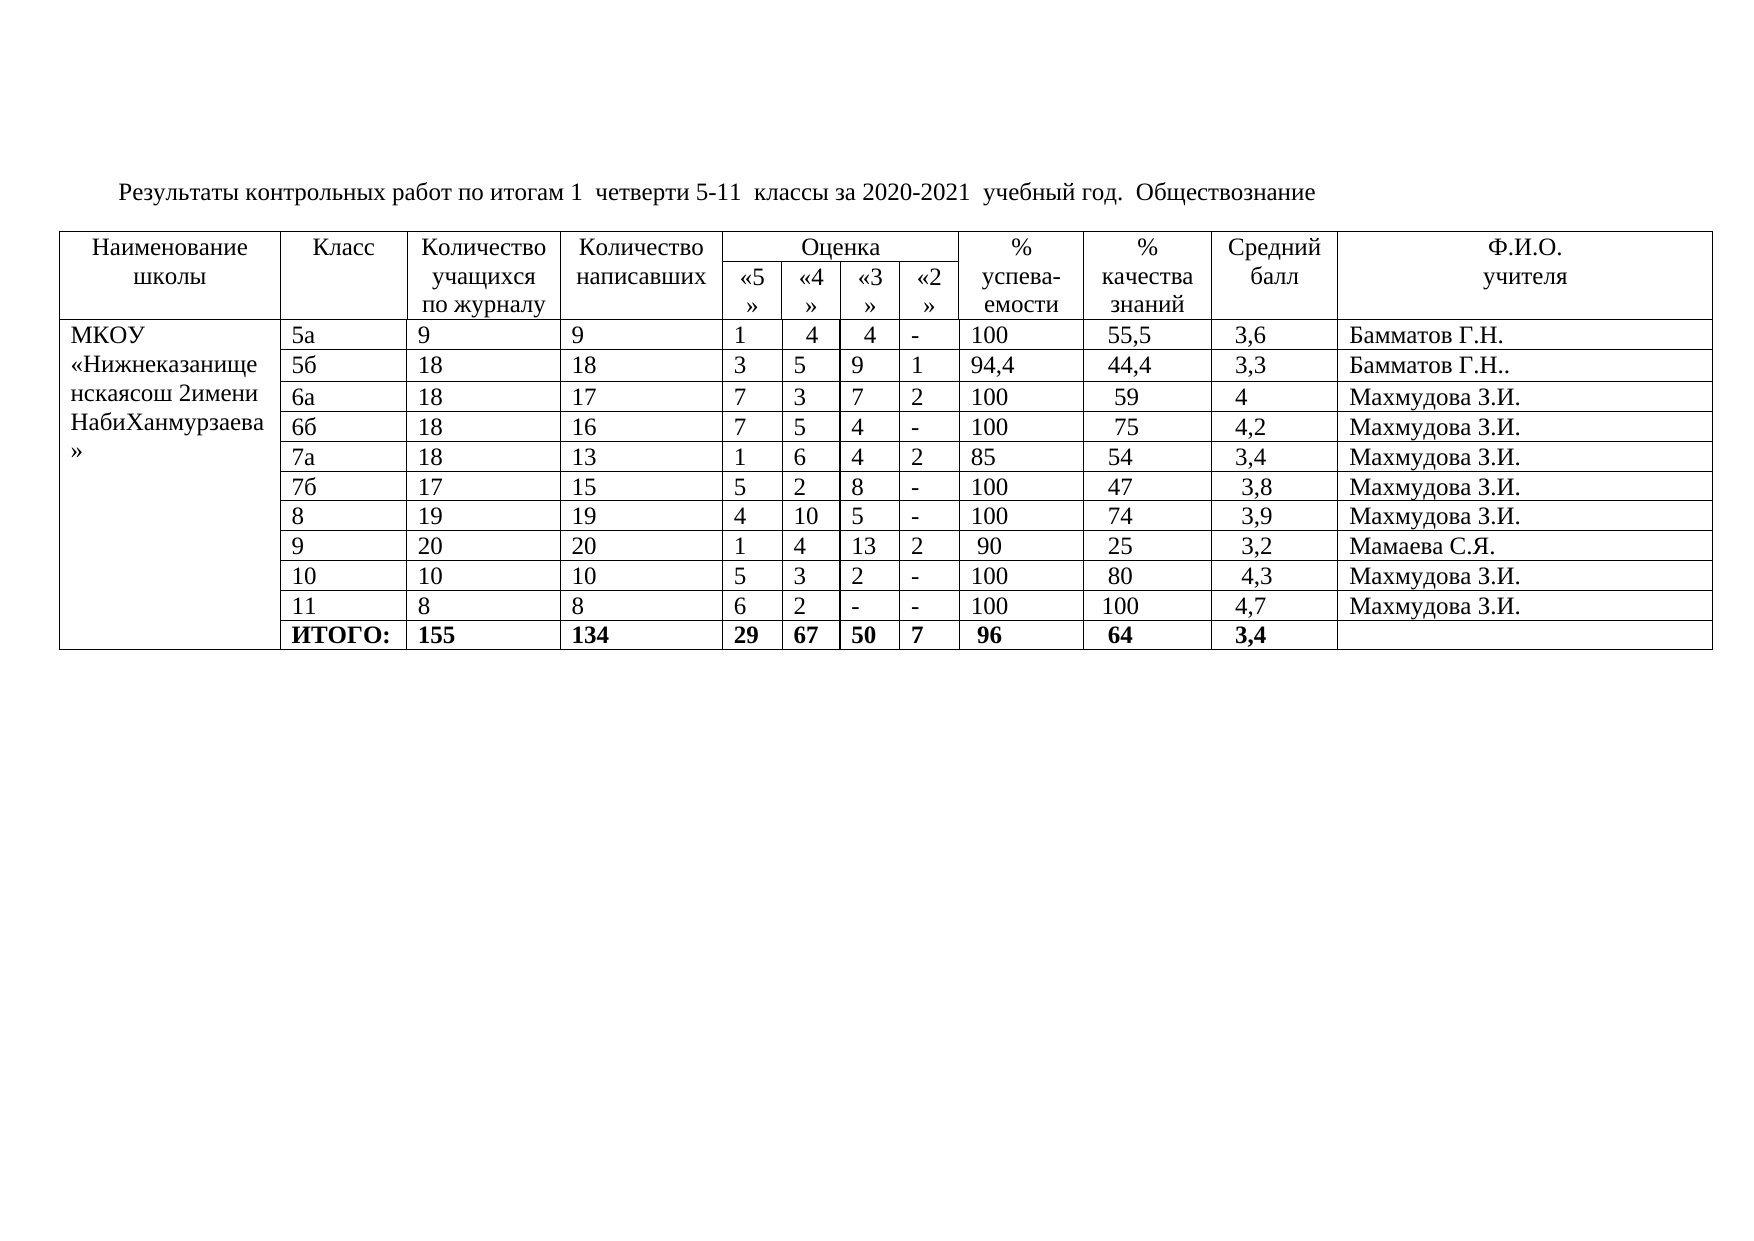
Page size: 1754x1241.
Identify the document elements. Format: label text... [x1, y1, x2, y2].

table_header % качества знаний [1084, 232, 1211, 319]
table_cell 4 [783, 531, 839, 560]
table_cell [1338, 621, 1712, 649]
table_cell «3» [841, 262, 899, 319]
table_cell 4,2 [1212, 412, 1337, 441]
table_cell 6б [281, 412, 406, 441]
table_cell 18 [407, 442, 560, 471]
table_cell 3,9 [1212, 501, 1337, 530]
table_cell - [900, 412, 959, 441]
table_cell 74 [1084, 501, 1211, 530]
table_cell 6а [281, 382, 406, 411]
table_cell 55,5 [1084, 320, 1211, 349]
table_cell 5а [281, 320, 406, 349]
text Результаты контрольных работ по итогам 1 четверти 5-11 классы за 2020-2021 учебный год. Обществознание [118, 177, 1636, 206]
table_cell 3,6 [1212, 320, 1337, 349]
table_cell 50 [841, 621, 899, 649]
table_cell 7б [281, 472, 406, 500]
table_cell 4 [723, 501, 782, 530]
table_cell 4 [841, 320, 899, 349]
table_cell Махмудова З.И. [1338, 501, 1712, 530]
table_cell 1 [723, 442, 782, 471]
table_cell 7 [723, 412, 782, 441]
table_header Наименование школы [60, 232, 280, 319]
table_cell 8 [561, 591, 722, 619]
table_cell 100 [960, 412, 1083, 441]
table_cell 5 [783, 350, 839, 381]
table_cell 8 [407, 591, 560, 619]
table_cell 1 [900, 350, 959, 381]
table_cell 25 [1084, 531, 1211, 560]
table_cell 19 [561, 501, 722, 530]
table_cell 100 [960, 561, 1083, 590]
table_cell 2 [900, 442, 959, 471]
table_cell 5 [723, 561, 782, 590]
table_cell 2 [900, 382, 959, 411]
table_cell Бамматов Г.Н.. [1338, 350, 1712, 381]
table_cell 8 [841, 472, 899, 500]
table_cell - [900, 472, 959, 500]
table_cell 18 [407, 382, 560, 411]
table_cell 6 [723, 591, 782, 619]
table_cell 10 [407, 561, 560, 590]
table_header Оценка [723, 232, 958, 261]
table_cell 18 [407, 412, 560, 441]
table_cell Махмудова З.И. [1338, 561, 1712, 590]
table_cell 15 [561, 472, 722, 500]
table_cell 10 [783, 501, 839, 530]
table_cell 20 [561, 531, 722, 560]
table_cell 13 [841, 531, 899, 560]
table_cell 5 [723, 472, 782, 500]
table_header Класс [281, 232, 407, 319]
table_cell 100 [960, 382, 1083, 411]
table_cell - [900, 561, 959, 590]
table_cell ИТОГО: [281, 621, 406, 649]
table_cell Бамматов Г.Н. [1338, 320, 1712, 349]
table_cell 96 [960, 621, 1083, 649]
table_cell 3 [783, 561, 839, 590]
table_cell Махмудова З.И. [1338, 412, 1712, 441]
table_cell 16 [561, 412, 722, 441]
table_cell 3 [723, 350, 782, 381]
table_cell 18 [561, 350, 722, 381]
table_cell - [900, 320, 959, 349]
table_cell 4,7 [1212, 591, 1337, 619]
table_cell 2 [841, 561, 899, 590]
table_cell 155 [407, 621, 560, 649]
table_cell 17 [407, 472, 560, 500]
table_cell «5» [723, 262, 781, 319]
table_cell 80 [1084, 561, 1211, 590]
table_cell 44,4 [1084, 350, 1211, 381]
table_cell 5 [783, 412, 839, 441]
table_cell 90 [960, 531, 1083, 560]
table_cell 100 [960, 591, 1083, 619]
table_cell 9 [281, 531, 406, 560]
table_cell 3,2 [1212, 531, 1337, 560]
table_cell 2 [783, 591, 839, 619]
table_cell 9 [561, 320, 722, 349]
table_cell 10 [281, 561, 406, 590]
table_cell 47 [1084, 472, 1211, 500]
table_cell 75 [1084, 412, 1211, 441]
table_cell Махмудова З.И. [1338, 442, 1712, 471]
table_cell 7 [841, 382, 899, 411]
table_cell 11 [281, 591, 406, 619]
table_cell - [841, 591, 899, 619]
table_cell 9 [407, 320, 560, 349]
table_cell - [900, 591, 959, 619]
table_cell 4 [841, 412, 899, 441]
table_cell 7 [723, 382, 782, 411]
table_cell 4,3 [1212, 561, 1337, 590]
table_cell 64 [1084, 621, 1211, 649]
table_cell МКОУ «Нижнеказанищенскаясош 2имени НабиХанмурзаева» [60, 320, 280, 649]
table_cell 5б [281, 350, 406, 381]
table_cell Мамаева С.Я. [1338, 531, 1712, 560]
table_cell 7а [281, 442, 406, 471]
table_cell 10 [561, 561, 722, 590]
table_cell 2 [900, 531, 959, 560]
table_header Количество написавших [561, 232, 722, 319]
table_cell Махмудова З.И. [1338, 472, 1712, 500]
table_cell «2» [900, 262, 958, 319]
table_cell 4 [783, 320, 839, 349]
table_cell 100 [960, 472, 1083, 500]
table_header Ф.И.О. учителя [1338, 232, 1712, 319]
table_cell 8 [281, 501, 406, 530]
table_cell 4 [841, 442, 899, 471]
table_cell 13 [561, 442, 722, 471]
table_cell 3,4 [1212, 442, 1337, 471]
table_cell «4» [782, 262, 840, 319]
table_cell 4 [1212, 382, 1337, 411]
table_cell - [900, 501, 959, 530]
table_cell Махмудова З.И. [1338, 591, 1712, 619]
table_cell 1 [723, 320, 782, 349]
table_cell 54 [1084, 442, 1211, 471]
table_cell 6 [783, 442, 839, 471]
table_cell 100 [960, 320, 1083, 349]
table_cell 19 [407, 501, 560, 530]
table_cell 3,3 [1212, 350, 1337, 381]
table_cell 7 [900, 621, 959, 649]
table_cell 18 [407, 350, 560, 381]
table_header % успева-емости [959, 232, 1083, 319]
table_cell 3 [783, 382, 839, 411]
table_cell 94,4 [960, 350, 1083, 381]
table_cell 2 [783, 472, 839, 500]
table_cell 3,4 [1212, 621, 1337, 649]
table_cell 9 [841, 350, 899, 381]
table_cell 5 [841, 501, 899, 530]
table_cell 59 [1084, 382, 1211, 411]
table_header Количество учащихся по журналу [408, 232, 560, 319]
table_cell 3,8 [1212, 472, 1337, 500]
table_cell 100 [1084, 591, 1211, 619]
table_cell 20 [407, 531, 560, 560]
table_cell 67 [783, 621, 839, 649]
table_cell 1 [723, 531, 782, 560]
table_cell Махмудова З.И. [1338, 382, 1712, 411]
table_cell 100 [960, 501, 1083, 530]
table_cell 134 [561, 621, 722, 649]
table_cell 29 [723, 621, 782, 649]
table_cell 85 [960, 442, 1083, 471]
table_cell 17 [561, 382, 722, 411]
table_header Средний балл [1212, 232, 1337, 319]
